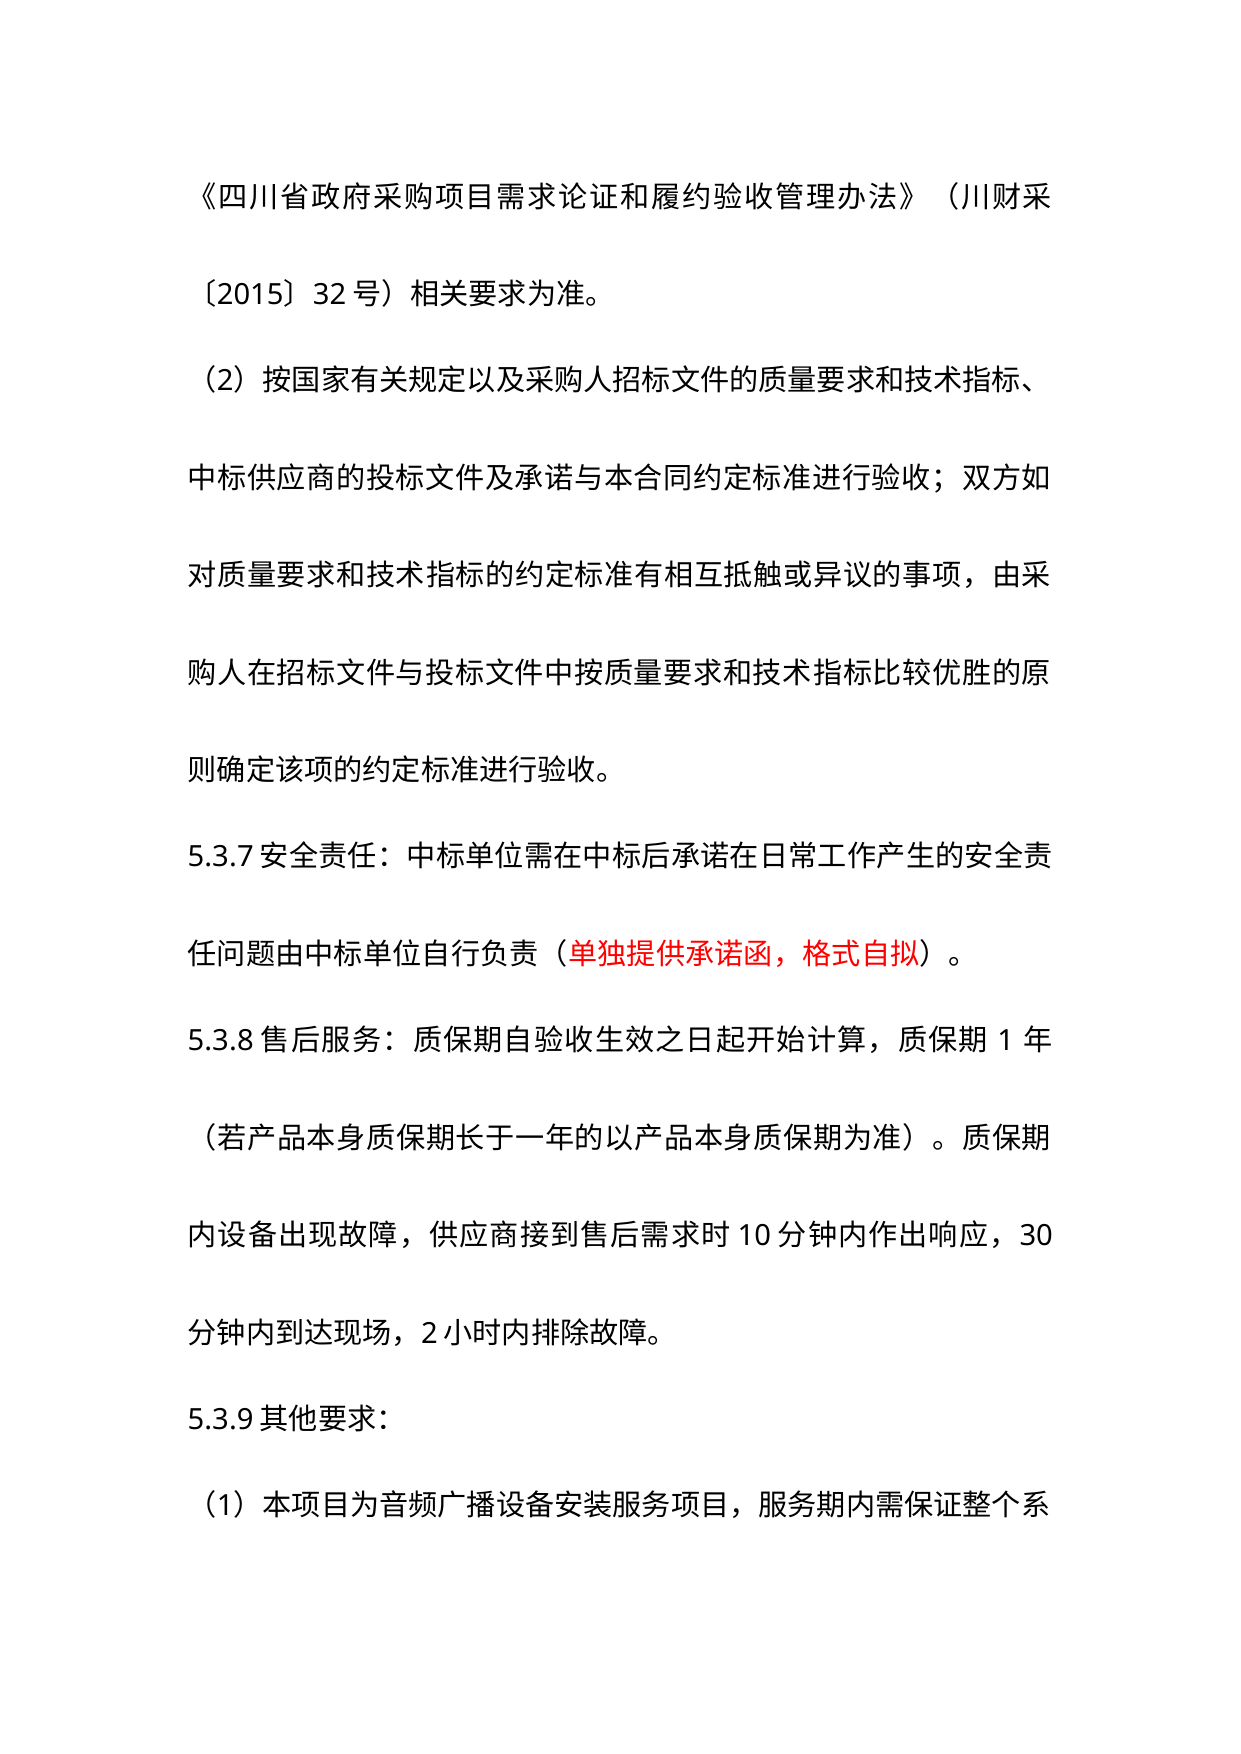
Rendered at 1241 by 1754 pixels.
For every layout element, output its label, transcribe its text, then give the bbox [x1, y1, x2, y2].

text （2）按国家有关规定以及采购人招标文件的质量要求和技术指标、中标供应商的投标文件及承诺与本合同约定标准进行验收；双方如对质量要求和技术指标的约定标准有相互抵触或异议的事项，由采购人在招标文件与投标文件中按质量要求和技术指标比较优胜的原则确定该项的约定标准进行验收。 [187, 346, 1053, 801]
text 5.3.7安全责任：中标单位需在中标后承诺在日常工作产生的安全责任问题由中标单位自行负责（单独提供承诺函，格式自拟）。 [187, 822, 1053, 984]
text 5.3.9其他要求： [187, 1384, 1053, 1449]
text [187, 162, 1053, 324]
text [187, 1470, 1053, 1535]
text 5.3.8售后服务：质保期自验收生效之日起开始计算，质保期 1 年（若产品本身质保期长于一年的以产品本身质保期为准）。质保期内设备出现故障，供应商接到售后需求时10分钟内作出响应，30分钟内到达现场，2小时内排除故障。 [187, 1005, 1053, 1363]
